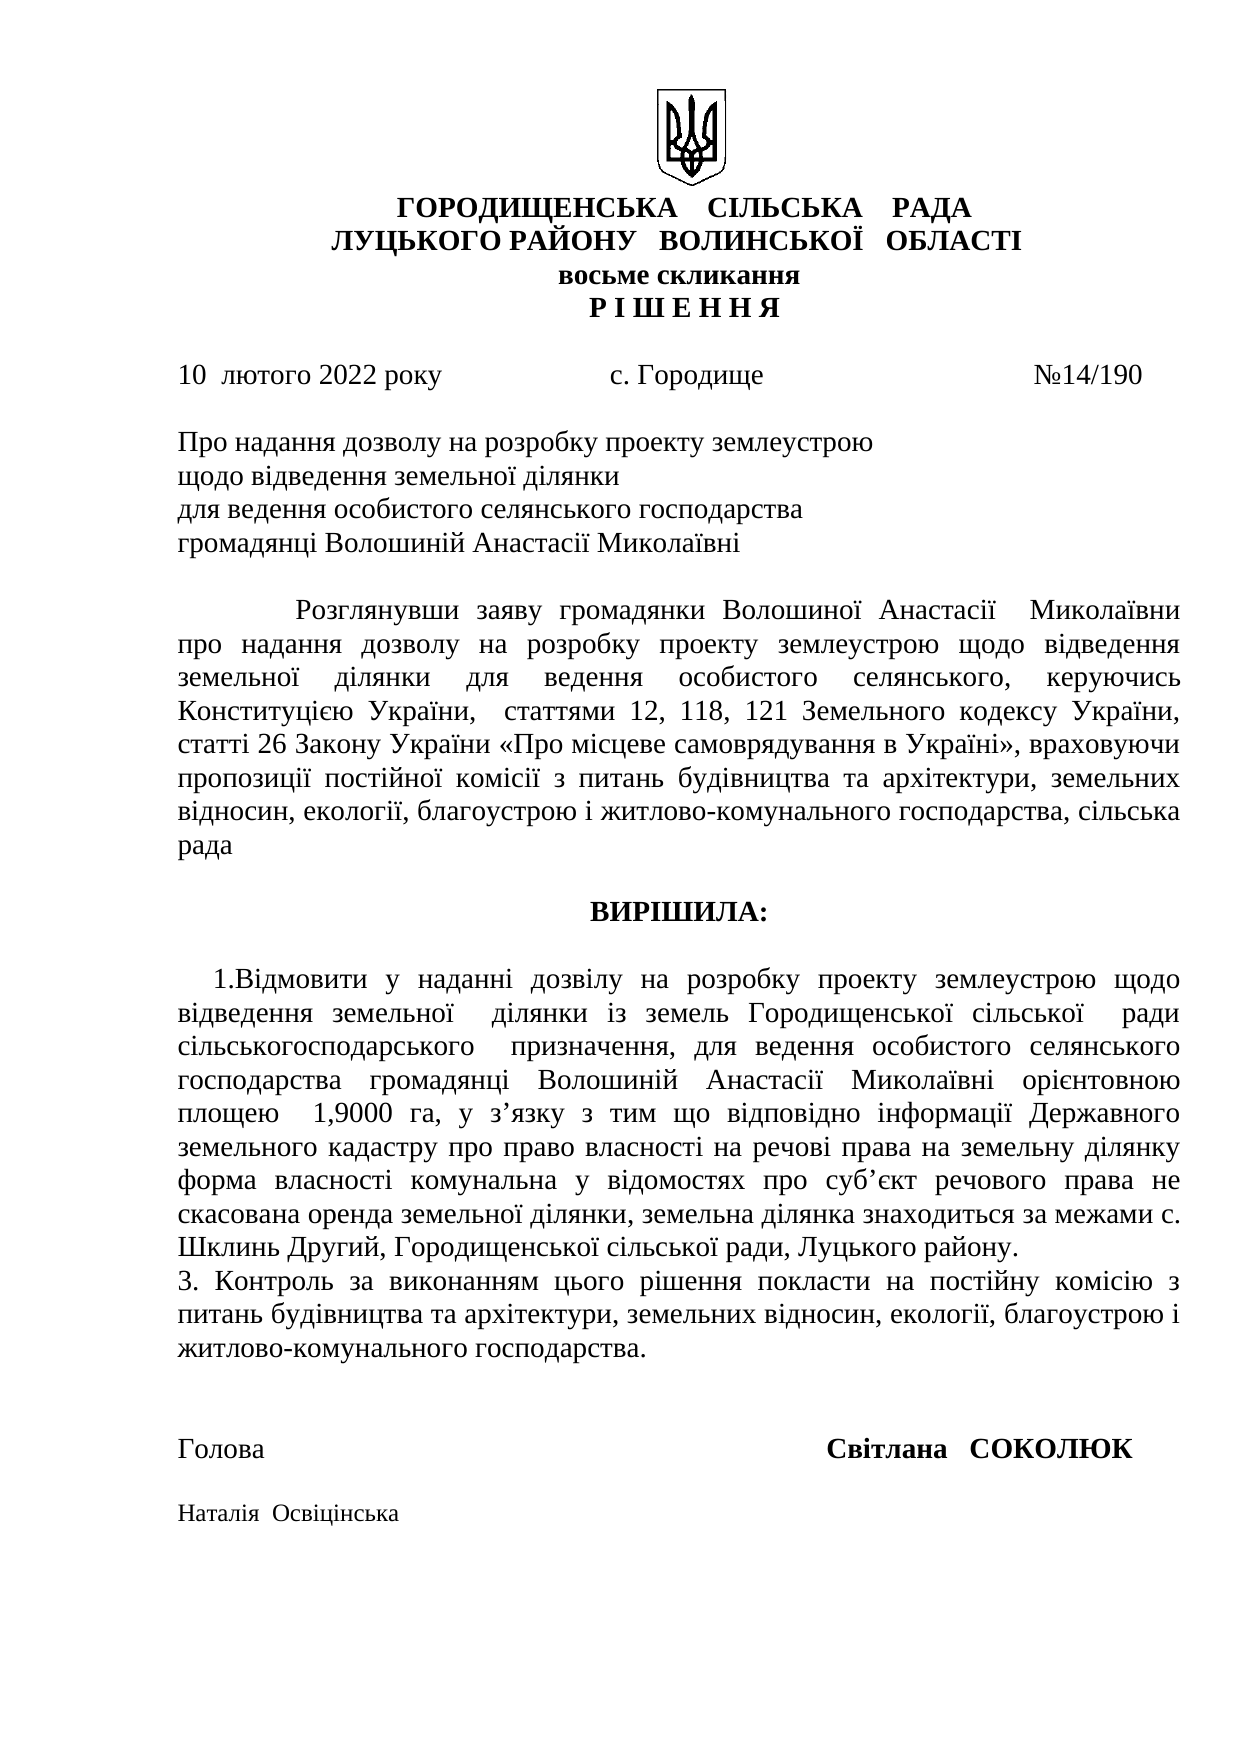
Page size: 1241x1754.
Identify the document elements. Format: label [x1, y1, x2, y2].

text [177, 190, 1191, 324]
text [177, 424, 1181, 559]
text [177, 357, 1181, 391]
picture [656, 88, 727, 186]
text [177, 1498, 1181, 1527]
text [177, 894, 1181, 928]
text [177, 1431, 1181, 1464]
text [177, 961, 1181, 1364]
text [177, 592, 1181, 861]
